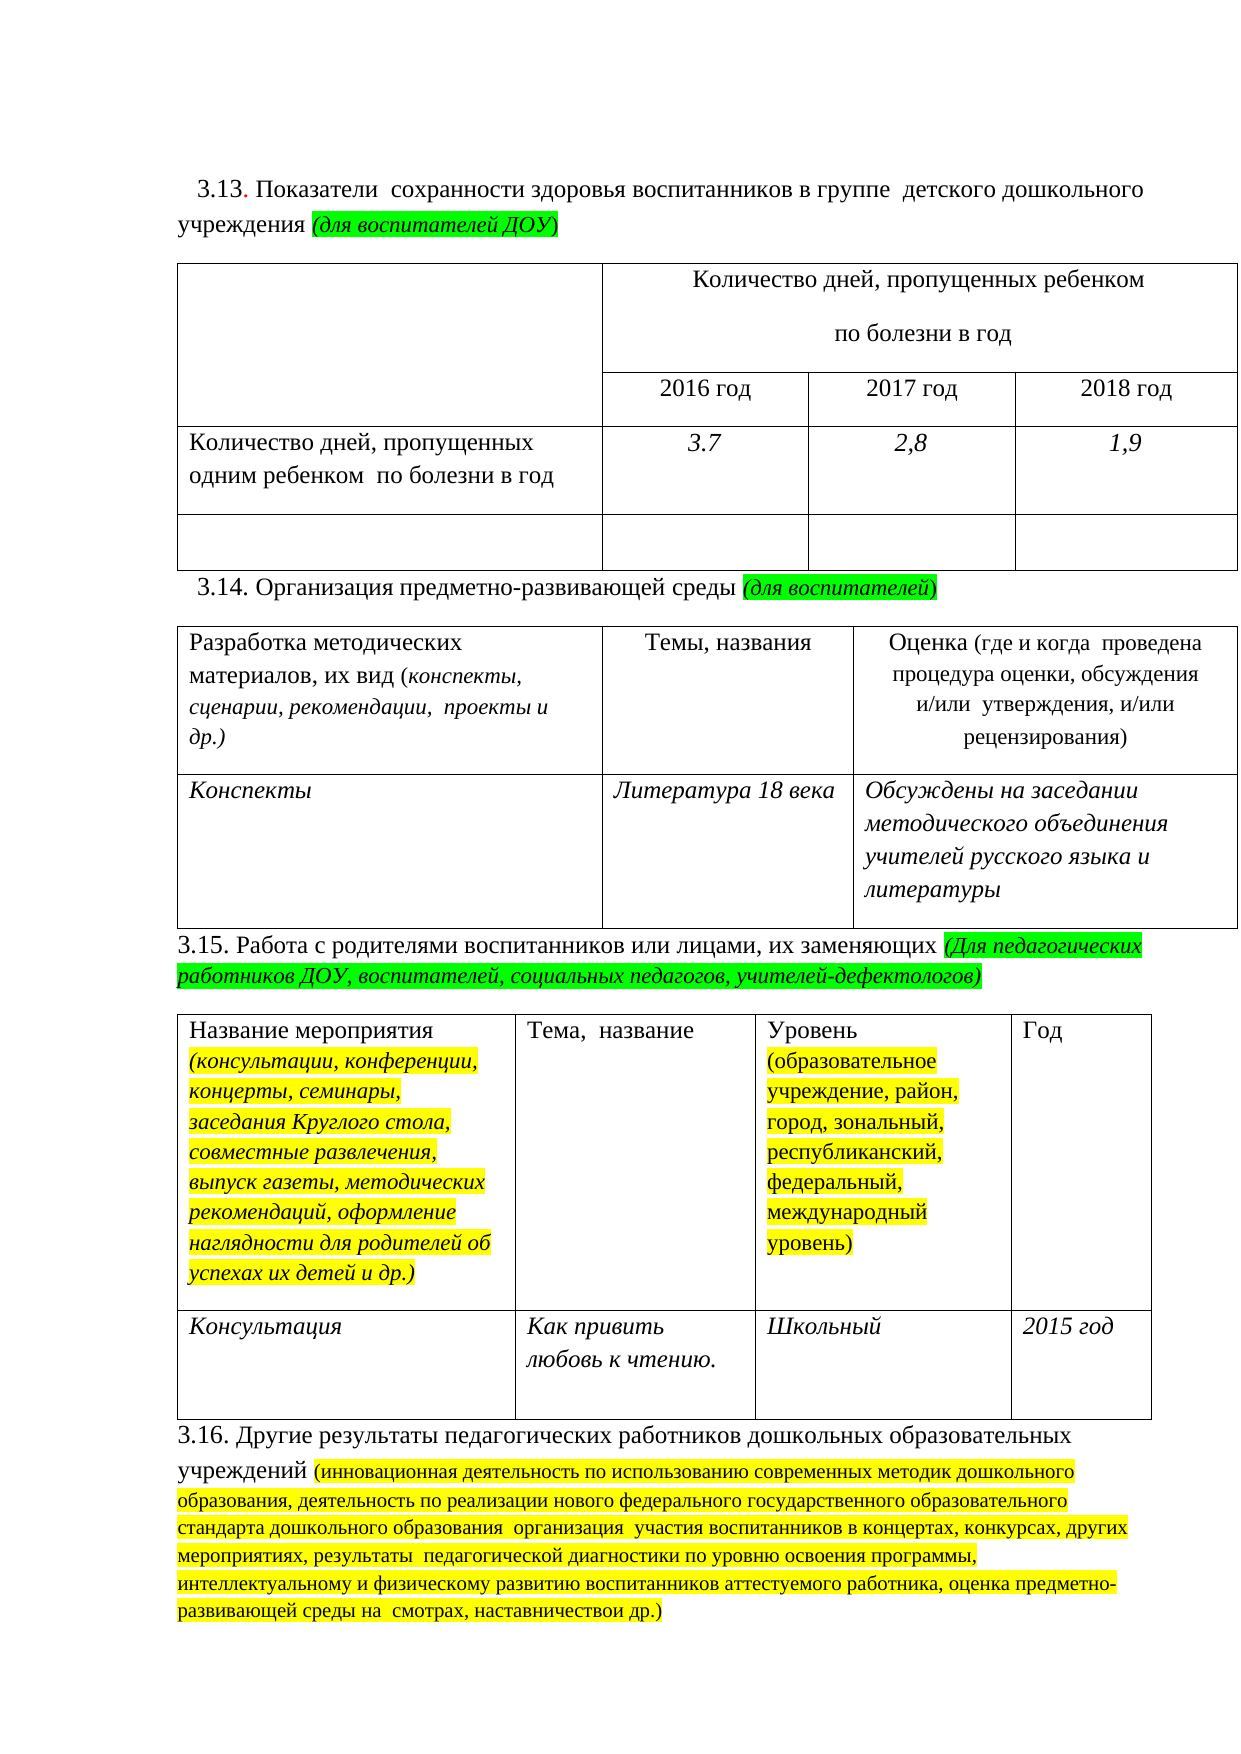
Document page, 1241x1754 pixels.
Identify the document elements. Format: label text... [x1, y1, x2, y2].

table_cell Консультация [178, 1311, 515, 1418]
table_cell Как привить любовь к чтению. [516, 1311, 755, 1418]
table_header Оценка (где и когда проведена процедура оценки, обсуждения и/или утверждения, и/или рецензирования) [854, 627, 1237, 774]
table_cell [178, 515, 602, 570]
text 3.13. Показатели сохранности здоровья воспитанников в группе детского дошкольного учреждения (для воспитателей ДОУ) [177, 173, 1152, 238]
table_cell [1016, 515, 1237, 570]
table_header Тема, название [516, 1015, 755, 1310]
table_header Темы, названия [603, 627, 853, 774]
table_cell [603, 515, 808, 570]
table_cell 2016 год [603, 373, 808, 426]
text 3.15. Работа с родителями воспитанников или лицами, их заменяющих (Для педагогических работников ДОУ, воспитателей, социальных педагогов, учителей-дефектологов) [177, 929, 1152, 989]
table_cell 2,8 [809, 427, 1015, 513]
table_header Количество дней, пропущенных ребенком по болезни в год [603, 264, 1237, 372]
table_header Уровень (образовательное учреждение, район, город, зональный, республиканский, федеральный, международный уровень) [756, 1015, 1011, 1310]
table_cell Обсуждены на заседании методического объединения учителей русского языка и литературы [854, 775, 1237, 928]
table_cell Литература 18 века [603, 775, 853, 928]
table_cell Школьный [756, 1311, 1011, 1418]
table_cell [809, 515, 1015, 570]
table_cell 3.7 [603, 427, 808, 513]
table_header Разработка методических материалов, их вид (конспекты, сценарии, рекомендации, проекты и др.) [178, 627, 602, 774]
table_cell 1,9 [1016, 427, 1237, 513]
table_cell Конспекты [178, 775, 602, 928]
table_header [178, 264, 602, 426]
list 3.16. Другие результаты педагогических работников дошкольных образовательных учреждений (инновационная деятельность по использованию современных методик дошкольного образования, деятельность по реализации нового федерального государственного образовательного стандарта дошкольного образования организация участия воспитанников в концертах, конкурсах, других мероприятиях, результаты педагогической диагностики по уровню освоения программы, интеллектуальному и физическому развитию воспитанников аттестуемого работника, оценка предметно-развивающей среды на смотрах, наставничествои др.) [177, 1420, 1152, 1622]
table_cell Количество дней, пропущенных одним ребенком по болезни в год [178, 427, 602, 513]
text 3.14. Организация предметно-развивающей среды (для воспитателей) [177, 571, 1152, 601]
table_cell 2017 год [809, 373, 1015, 426]
table_cell 2015 год [1012, 1311, 1151, 1418]
table_header Год [1012, 1015, 1151, 1310]
table_header Название мероприятия (консультации, конференции, концерты, семинары, заседания Круглого стола, совместные развлечения, выпуск газеты, методических рекомендаций, оформление наглядности для родителей об успехах их детей и др.) [178, 1015, 515, 1310]
table_cell 2018 год [1016, 373, 1237, 426]
